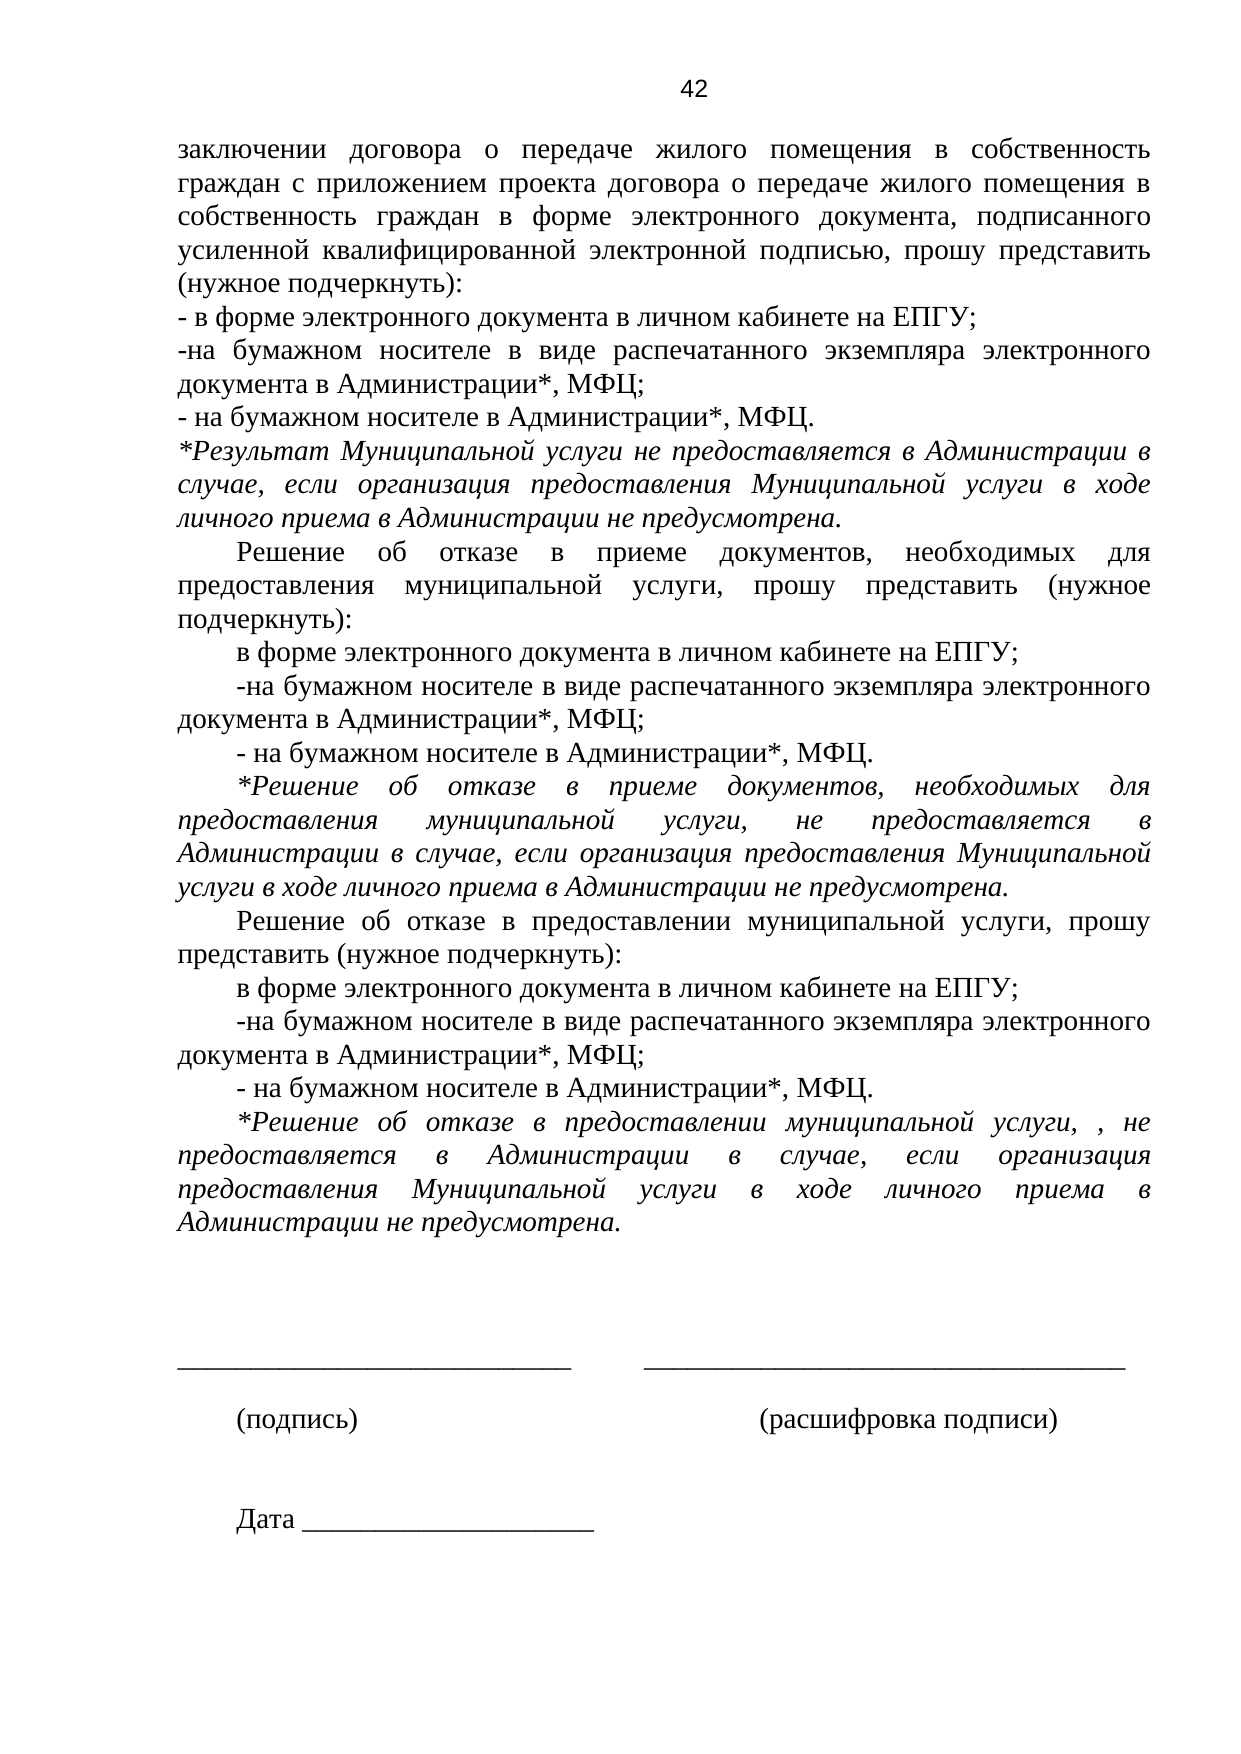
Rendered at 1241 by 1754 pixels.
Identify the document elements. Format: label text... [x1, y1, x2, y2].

text - на бумажном носителе в Администрации*, МФЦ. [177, 735, 1152, 768]
text Дата ____________________ [177, 1502, 1152, 1535]
text Решение об отказе в предоставлении муниципальной услуги, прошу представить (нужное подчеркнуть): [177, 903, 1152, 970]
text *Результат Муниципальной услуги не предоставляется в Администрации в случае, если организация предоставления Муниципальной услуги в ходе личного приема в Администрации не предусмотрена. [177, 433, 1152, 534]
text *Решение об отказе в предоставлении муниципальной услуги, , не предоставляется в Администрации в случае, если организация предоставления Муниципальной услуги в ходе личного приема в Администрации не предусмотрена. [177, 1104, 1152, 1238]
text Решение об отказе в приеме документов, необходимых для предоставления муниципальной услуги, прошу представить (нужное подчеркнуть): [177, 534, 1152, 634]
text *Решение об отказе в приеме документов, необходимых для предоставления муниципальной услуги, не предоставляется в Администрации в случае, если организация предоставления Муниципальной услуги в ходе личного приема в Администрации не предусмотрена. [177, 768, 1152, 903]
text - на бумажном носителе в Администрации*, МФЦ. [177, 399, 1152, 433]
text в форме электронного документа в личном кабинете на ЕПГУ; [177, 970, 1152, 1003]
text - в форме электронного документа в личном кабинете на ЕПГУ; [177, 299, 1152, 332]
text (подпись) (расшифровка подписи) [177, 1401, 1152, 1434]
text ___________________________ _________________________________ [177, 1339, 1152, 1372]
text -на бумажном носителе в виде распечатанного экземпляра электронного документа в Администрации*, МФЦ; [177, 332, 1152, 399]
text в форме электронного документа в личном кабинете на ЕПГУ; [177, 634, 1152, 668]
text заключении договора о передаче жилого помещения в собственность граждан с приложением проекта договора о передаче жилого помещения в собственность граждан в форме электронного документа, подписанного усиленной квалифицированной электронной подписью, прошу представить (нужное подчеркнуть): [177, 131, 1152, 299]
text -на бумажном носителе в виде распечатанного экземпляра электронного документа в Администрации*, МФЦ; [177, 1003, 1152, 1070]
text -на бумажном носителе в виде распечатанного экземпляра электронного документа в Администрации*, МФЦ; [177, 668, 1152, 735]
text - на бумажном носителе в Администрации*, МФЦ. [177, 1070, 1152, 1104]
